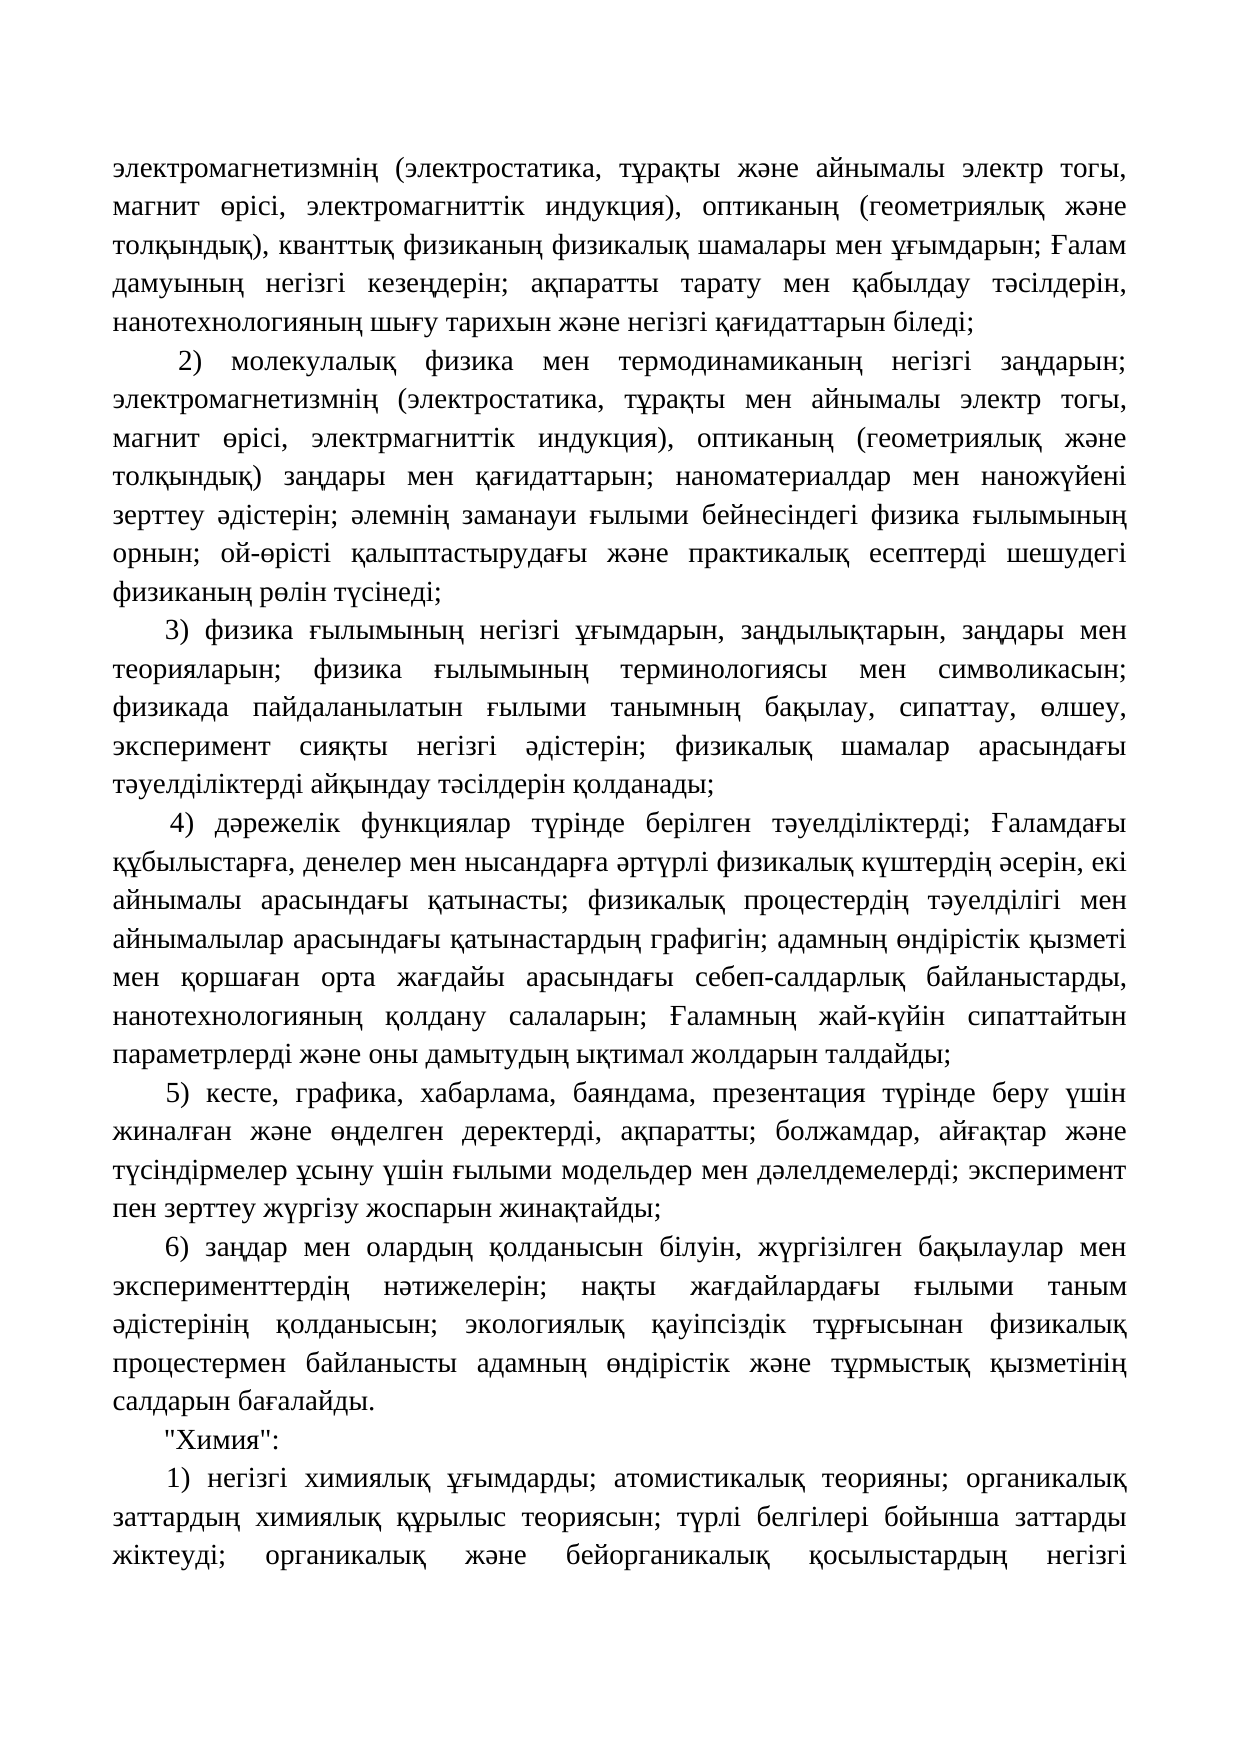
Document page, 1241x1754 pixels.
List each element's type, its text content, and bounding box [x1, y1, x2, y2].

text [112, 1460, 1128, 1571]
text 5) кесте, графика, хабарлама, баяндама, презентация түрінде беру үшiн жиналған және өңделген деректерді, ақпаратты; болжамдар, айғақтар және түсiндiрмелер ұсыну үшiн ғылыми модельдер мен дәлелдемелерді; эксперимент пен зерттеу жүргізу жоспарын жинақтайды; [112, 1075, 1128, 1224]
text 3) физика ғылымының негізгі ұғымдарын, заңдылықтарын, заңдары мен теорияларын; физика ғылымының терминологиясы мен символикасын; физикада пайдаланылатын ғылыми танымның бақылау, сипаттау, өлшеу, эксперимент сияқты негізгі әдістерін; физикалық шамалар арасындағы тәуелділіктерді айқындау тәсілдерін қолданады; [112, 612, 1128, 800]
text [112, 150, 1128, 338]
text 6) заңдар мен олардың қолданысын білуін, жүргізілген бақылаулар мен эксперименттердің нәтижелерін; нақты жағдайлардағы ғылыми таным әдiстерінің қолданысын; экологиялық қауiпсiздiк тұрғысынан физикалық процестермен байланысты адамның өндiрiстiк және тұрмыстық қызметінің салдарын бағалайды. [112, 1229, 1128, 1417]
text 2) молекулалық физика мен термодинамиканың негізгі заңдарын; электромагнетизмнің (электростатика, тұрақты мен айнымалы электр тогы, магнит өрісі, электрмагниттік индукция), оптиканың (геометриялық және толқындық) заңдары мен қағидаттарын; наноматериалдар мен наножүйені зерттеу әдістерін; әлемнiң заманауи ғылыми бейнесіндегі физика ғылымының орнын; ой-өрісті қалыптастырудағы және практикалық есептерді шешудегі физиканың рөлін түсінеді; [112, 343, 1128, 607]
text 4) дәрежелік функциялар түрінде берілген тәуелділіктерді; Ғаламдағы құбылыстарға, денелер мен нысандарға әртүрлі физикалық күштердің әсерін, екі айнымалы арасындағы қатынасты; физикалық процестердің тәуелдiлiгі мен айнымалылар арасындағы қатынастардың графигін; адамның өндірістік қызметі мен қоршаған орта жағдайы арасындағы себеп-салдарлық байланыстарды, нанотехнологияның қолдану салаларын; Ғаламның жай-күйін сипаттайтын параметрлерді және оны дамытудың ықтимал жолдарын талдайды; [112, 805, 1128, 1070]
text "Химия": [112, 1422, 1128, 1455]
